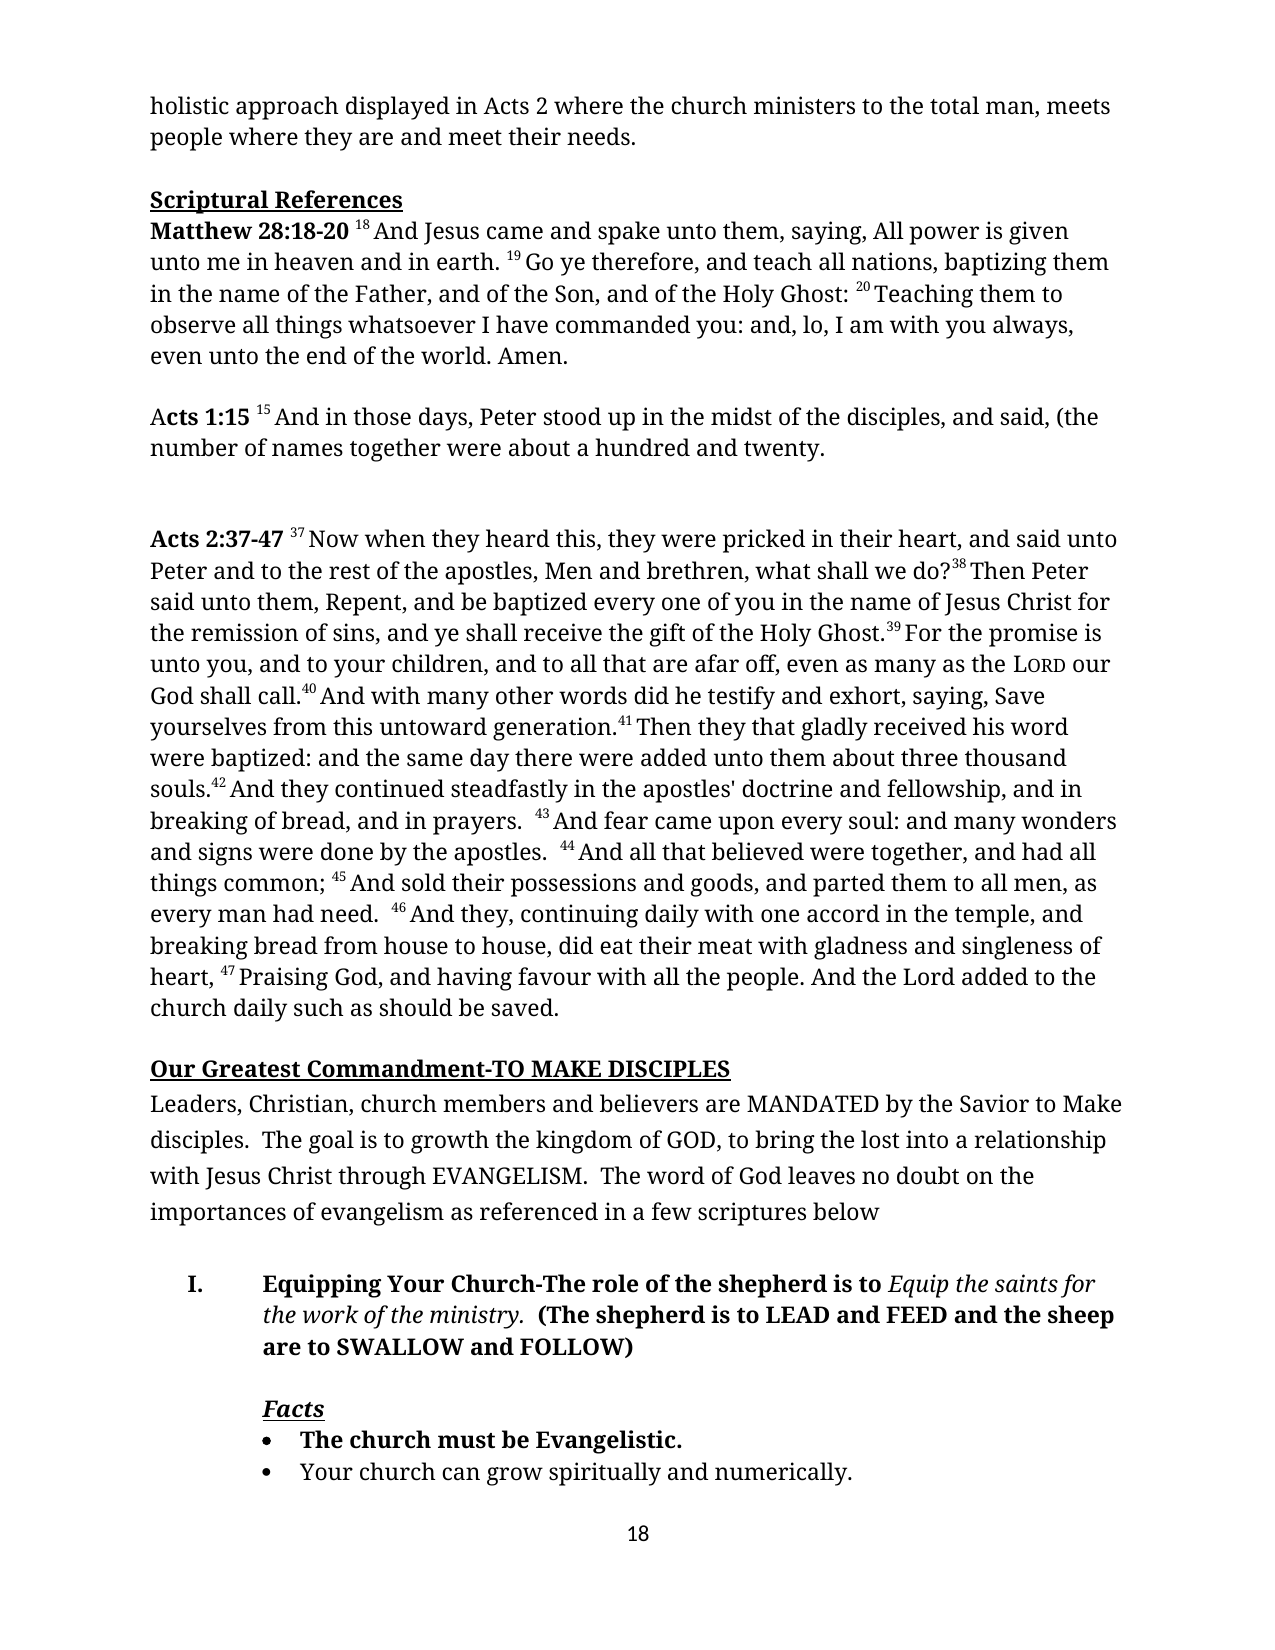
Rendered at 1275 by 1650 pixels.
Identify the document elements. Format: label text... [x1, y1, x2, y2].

text Our Greatest Commandment-TO MAKE DISCIPLES [150, 1052, 1125, 1084]
text Acts 2:37-47 37 Now when they heard this, they were pricked in their heart, and said unto Peter and to the rest of the apostles, Men and brethren, what shall we do?38 Then Peter said unto them, Repent, and be baptized every one of you in the name of Jesus Christ for the remission of sins, and ye shall receive the gift of the Holy Ghost.39 For the promise is unto you, and to your children, and to all that are afar off, even as many as the Lord our God shall call.40 And with many other words did he testify and exhort, saying, Save yourselves from this untoward generation.41 Then they that gladly received his word were baptized: and the same day there were added unto them about three thousand souls.42 And they continued steadfastly in the apostles' doctrine and fellowship, and in breaking of bread, and in prayers. 43 And fear came upon every soul: and many wonders and signs were done by the apostles. 44 And all that believed were together, and had all things common; 45 And sold their possessions and goods, and parted them to all men, as every man had need. 46 And they, continuing daily with one accord in the temple, and breaking bread from house to house, did eat their meat with gladness and singleness of heart, 47 Praising God, and having favour with all the people. And the Lord added to the church daily such as should be saved. [150, 523, 1125, 1023]
text Scriptural References [150, 184, 1125, 215]
list Equipping Your Church-The role of the shepherd is to Equip the saints for the work of the ministry. (The shepherd is to LEAD and FEED and the sheep are to SWALLOW and FOLLOW) [187, 1268, 1125, 1362]
list The church must be Evangelistic. [262, 1424, 1125, 1456]
text Matthew 28:18-20 18 And Jesus came and spake unto them, saying, All power is given unto me in heaven and in earth. 19 Go ye therefore, and teach all nations, baptizing them in the name of the Father, and of the Son, and of the Holy Ghost: 20 Teaching them to observe all things whatsoever I have commanded you: and, lo, I am with you always, even unto the end of the world. Amen. [150, 215, 1125, 371]
text Leaders, Christian, church members and believers are MANDATED by the Savior to Make disciples. The goal is to growth the kingdom of GOD, to bring the lost into a relationship with Jesus Christ through EVANGELISM. The word of God leaves no doubt on the importances of evangelism as referenced in a few scriptures below [150, 1088, 1125, 1227]
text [150, 90, 1125, 152]
text Facts [187, 1393, 1125, 1424]
text Acts 1:15 15 And in those days, Peter stood up in the midst of the disciples, and said, (the number of names together were about a hundred and twenty. [150, 400, 1125, 494]
list Your church can grow spiritually and numerically. [262, 1456, 1125, 1487]
